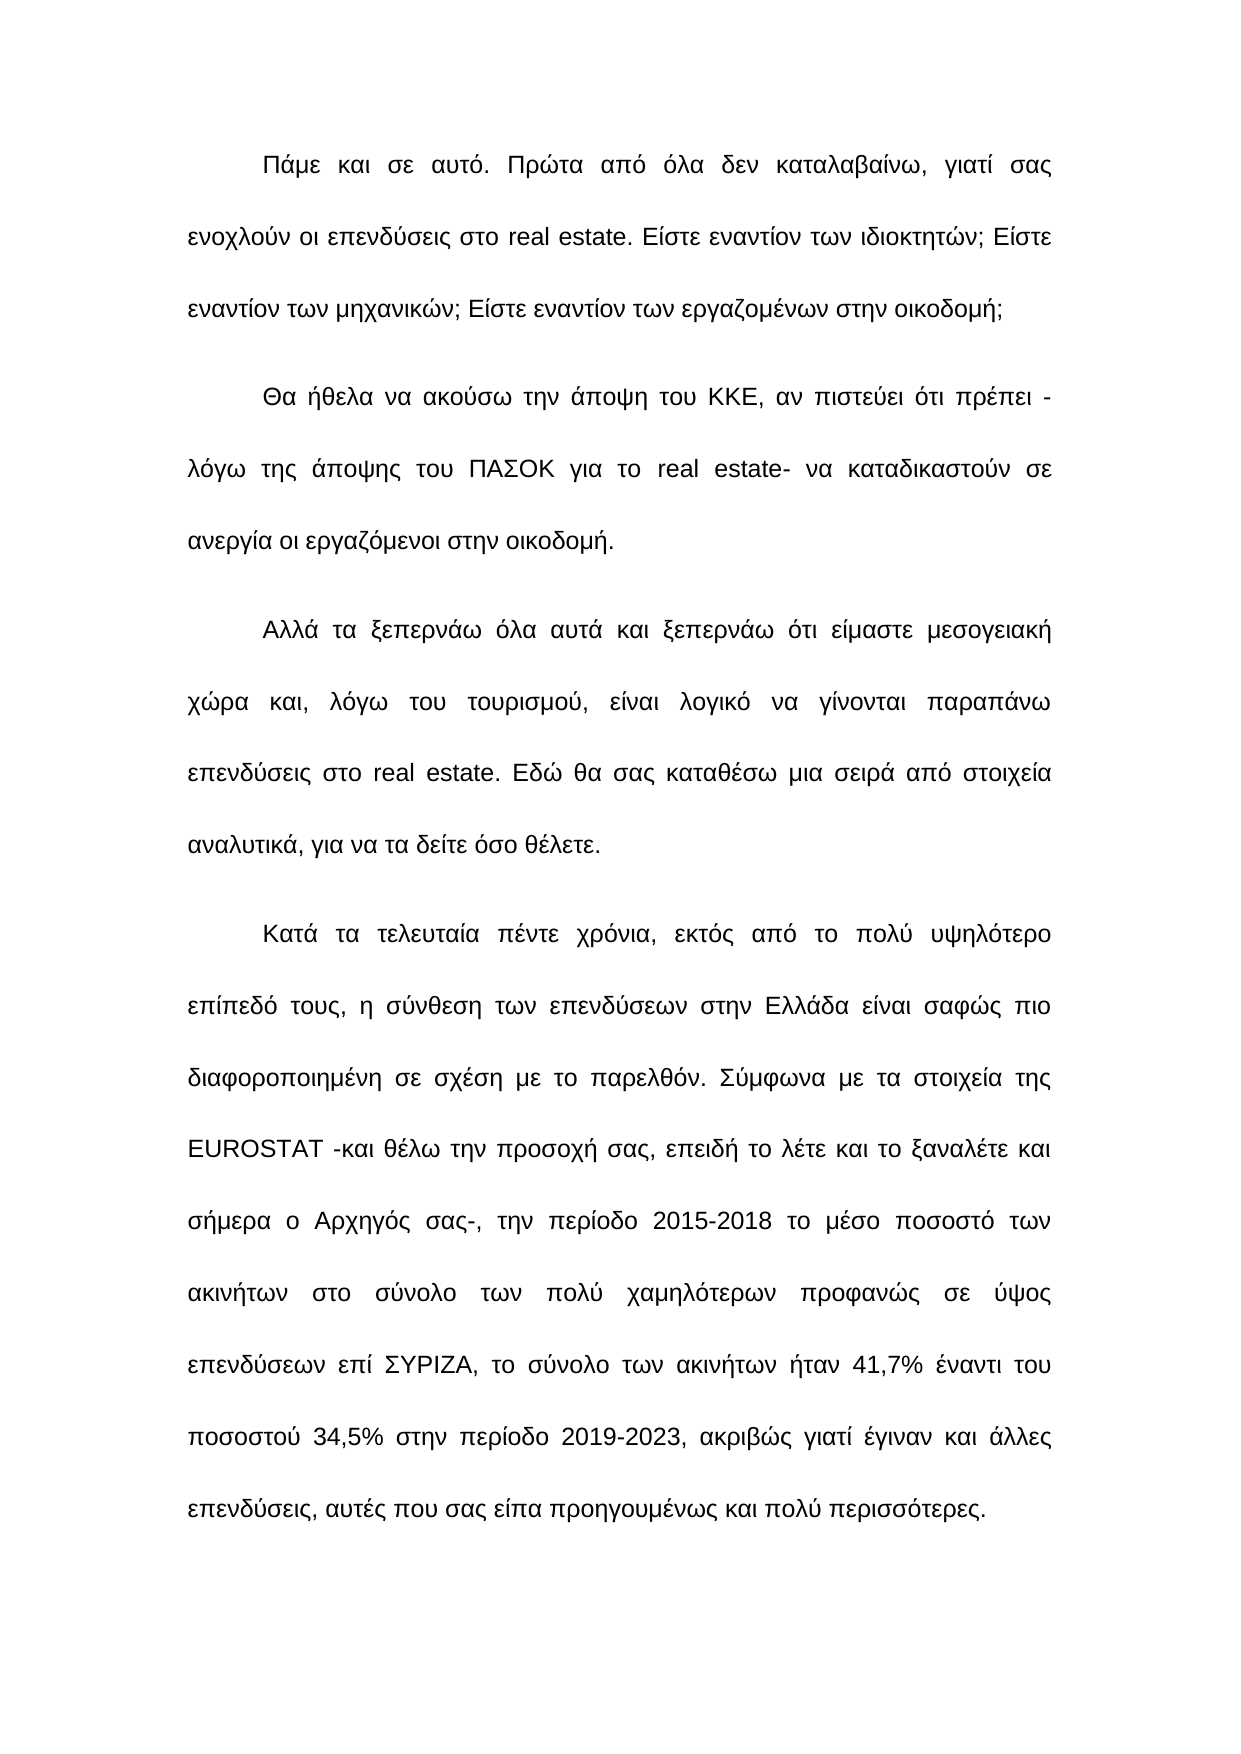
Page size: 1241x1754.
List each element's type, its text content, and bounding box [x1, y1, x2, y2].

text Θα ήθελα να ακούσω την άποψη του ΚΚΕ, αν πιστεύει ότι πρέπει -λόγω της άποψης του ΠΑΣΟΚ για το real estate- να καταδικαστούν σε ανεργία οι εργαζόμενοι στην οικοδομή. [187, 382, 1053, 555]
text Κατά τα τελευταία πέντε χρόνια, εκτός από το πολύ υψηλότερο επίπεδό τους, η σύνθεση των επενδύσεων στην Ελλάδα είναι σαφώς πιο διαφοροποιημένη σε σχέση με το παρελθόν. Σύμφωνα με τα στοιχεία της EUROSTAT -και θέλω την προσοχή σας, επειδή το λέτε και το ξαναλέτε και σήμερα ο Αρχηγός σας-, την περίοδο 2015-2018 το μέσο ποσοστό των ακινήτων στο σύνολο των πολύ χαμηλότερων προφανώς σε ύψος επενδύσεων επί ΣΥΡΙΖΑ, το σύνολο των ακινήτων ήταν 41,7% έναντι του ποσοστού 34,5% στην περίοδο 2019-2023, ακριβώς γιατί έγιναν και άλλες επενδύσεις, αυτές που σας είπα προηγουμένως και πολύ περισσότερες. [187, 919, 1053, 1522]
text Πάμε και σε αυτό. Πρώτα από όλα δεν καταλαβαίνω, γιατί σας ενοχλούν οι επενδύσεις στο real estate. Είστε εναντίον των ιδιοκτητών; Είστε εναντίον των μηχανικών; Είστε εναντίον των εργαζομένων στην οικοδομή; [187, 150, 1053, 322]
text Αλλά τα ξεπερνάω όλα αυτά και ξεπερνάω ότι είμαστε μεσογειακή χώρα και, λόγω του τουρισμού, είναι λογικό να γίνονται παραπάνω επενδύσεις στο real estate. Εδώ θα σας καταθέσω μια σειρά από στοιχεία αναλυτικά, για να τα δείτε όσο θέλετε. [187, 614, 1053, 859]
